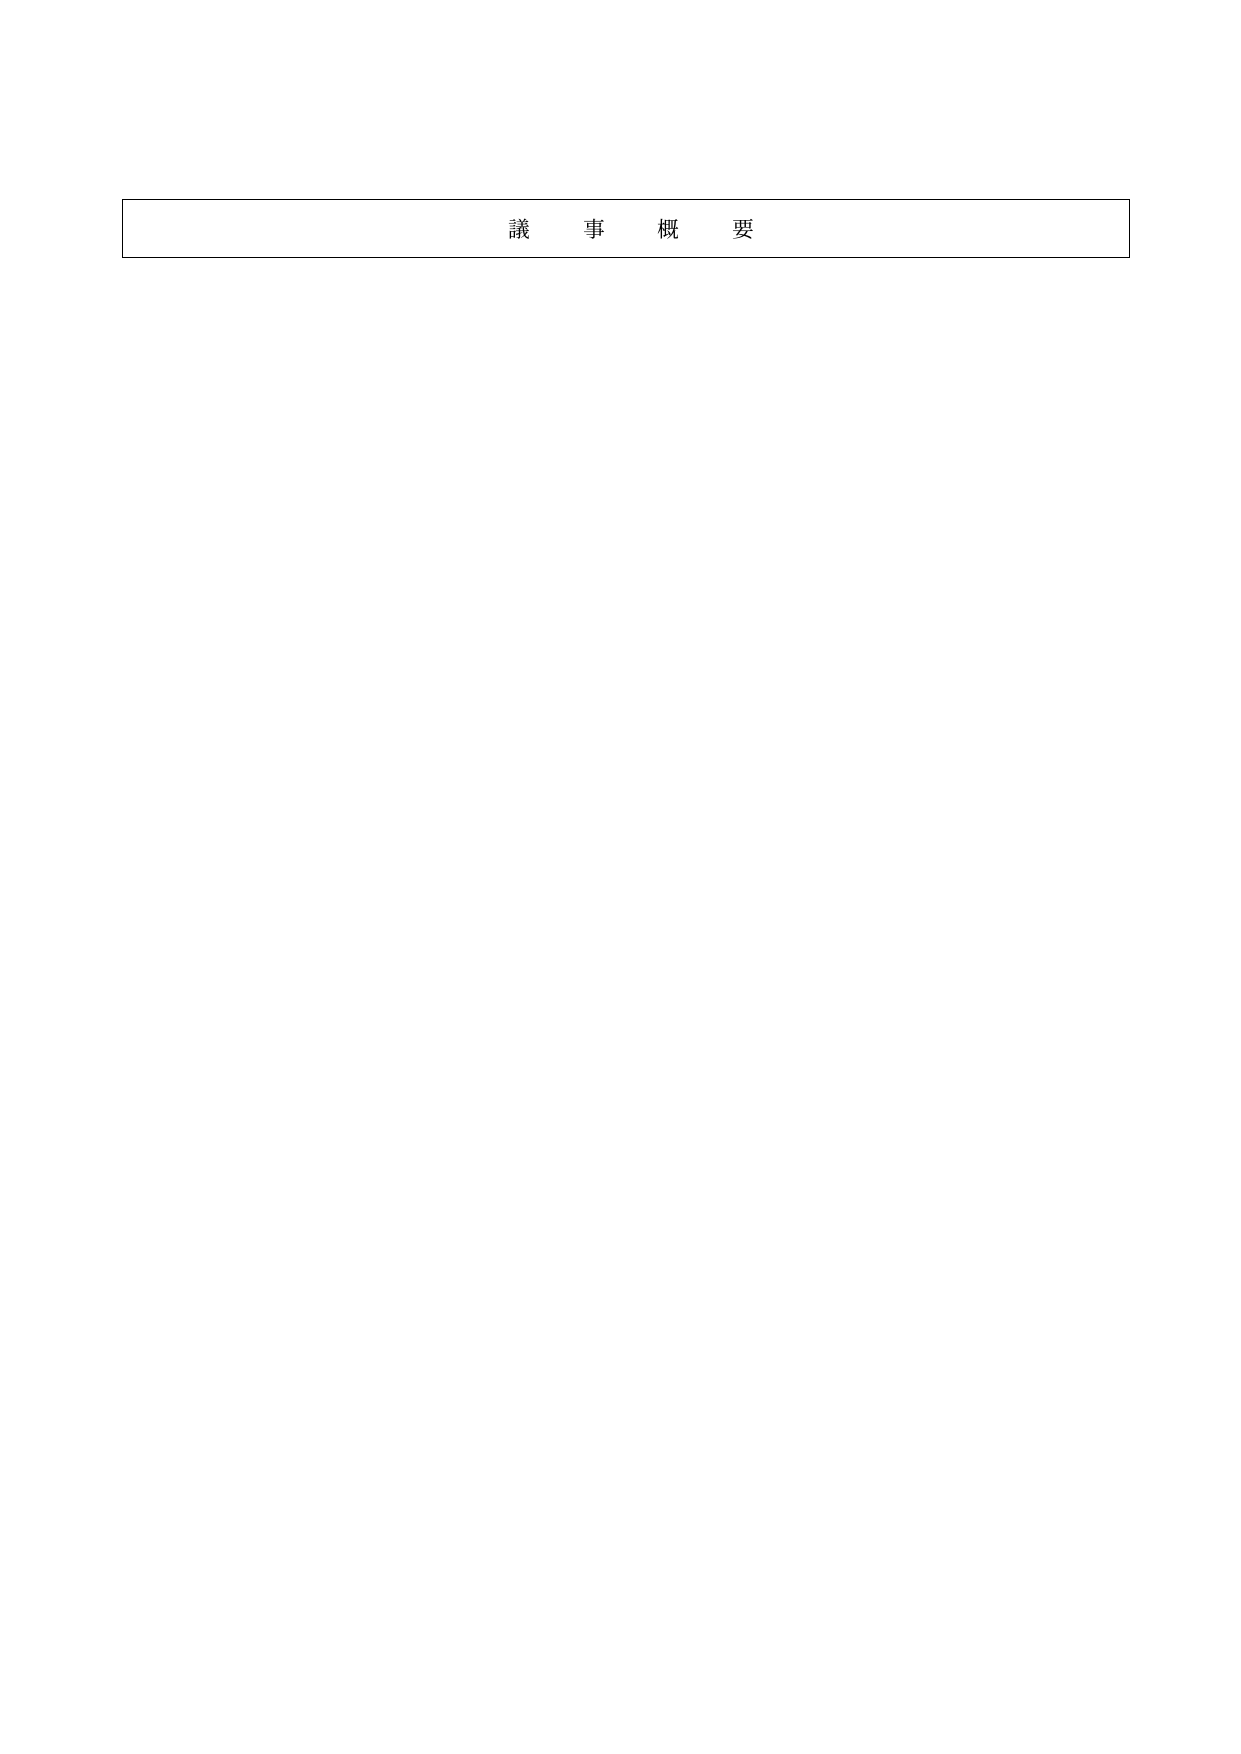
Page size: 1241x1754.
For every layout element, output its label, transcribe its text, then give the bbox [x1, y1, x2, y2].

table_header 議 事 概 要 [123, 200, 1129, 257]
